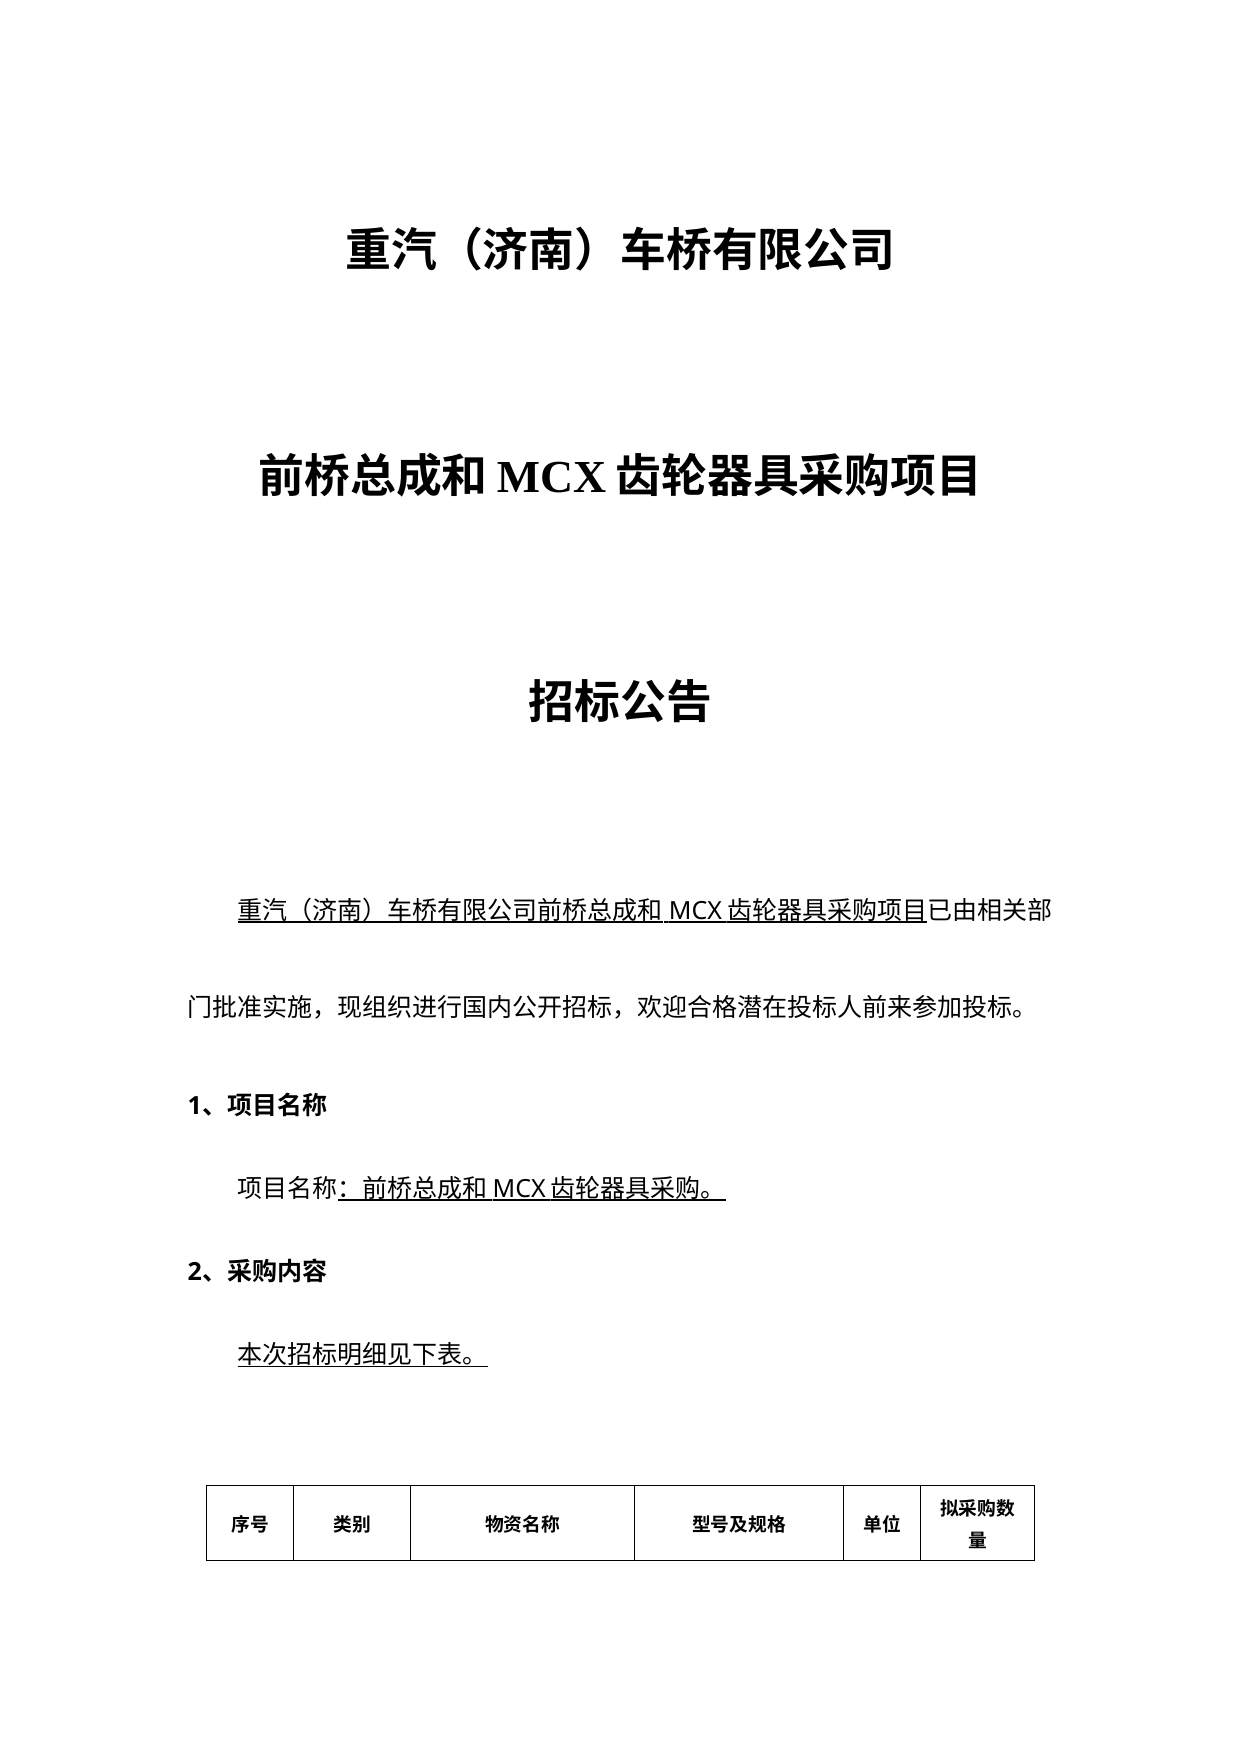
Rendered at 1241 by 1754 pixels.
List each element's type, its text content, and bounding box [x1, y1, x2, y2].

table_header 单位 [844, 1486, 920, 1560]
table_header 序号 [207, 1486, 293, 1560]
table_header 物资名称 [411, 1486, 634, 1560]
text 本次招标明细见下表。 [187, 1320, 1053, 1385]
text 重汽（济南）车桥有限公司前桥总成和MCX齿轮器具采购项目已由相关部门批准实施，现组织进行国内公开招标，欢迎合格潜在投标人前来参加投标。 1、项目名称 [187, 876, 1053, 1136]
subtitle 招标公告 [187, 650, 1053, 748]
table_header 拟采购数量 [921, 1486, 1034, 1560]
subtitle 前桥总成和MCX齿轮器具采购项目 [187, 424, 1053, 521]
text 2、采购内容 [187, 1237, 1053, 1302]
subtitle 重汽（济南）车桥有限公司 [187, 197, 1053, 295]
table_header 型号及规格 [635, 1486, 843, 1560]
text 项目名称：前桥总成和MCX齿轮器具采购。 [187, 1154, 1053, 1219]
table_header 类别 [294, 1486, 410, 1560]
